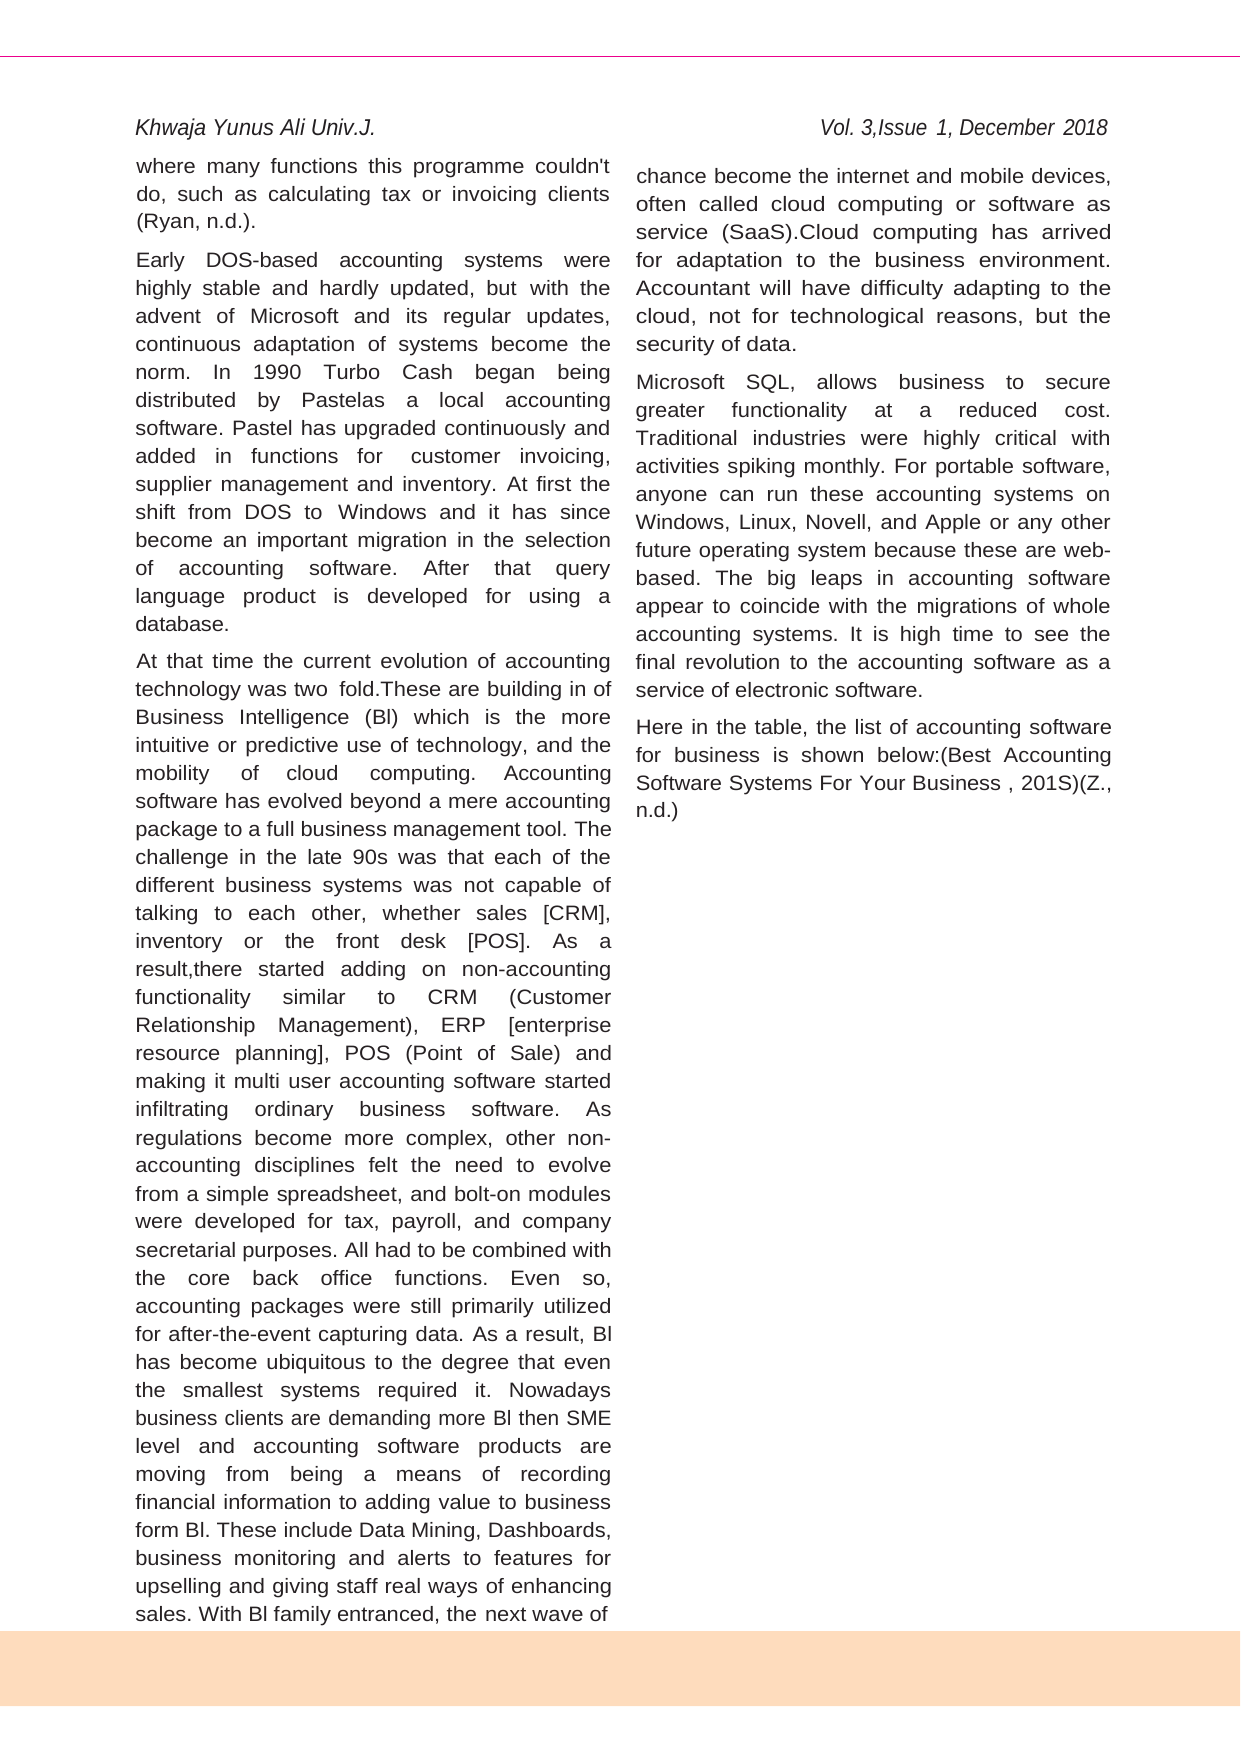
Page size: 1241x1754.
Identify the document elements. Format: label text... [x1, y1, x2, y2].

text Early DOS-based accounting systems were highly stable and hardly updated, but with the advent of Microsoft and its regular updates, continuous adaptation of systems become the norm. In 1990 Turbo Cash began being distributed by Pastelas a local accounting software. Pastel has upgraded continuously and added in functions for customer invoicing, supplier management and inventory. At first the shift from DOS to Windows and it has since become an important migration in the selection of accounting software. After that query language product is developed for using a database. [135, 248, 611, 636]
text At that time the current evolution of accounting technology was two fold.These are building in of Business Intelligence (Bl) which is the more intuitive or predictive use of technology, and the mobility of cloud computing. Accounting software has evolved beyond a mere accounting package to a full business management tool. The challenge in the late 90s was that each of the different business systems was not capable of talking to each other, whether sales [CRM], inventory or the front desk [POS]. As a result,there started adding on non-accounting functionality similar to CRM (Customer Relationship Management), ERP [enterprise resource planning], POS (Point of Sale) and making it multi­ user accounting software started infiltrating ordinary business software. As regulations become more complex, other non-accounting disciplines felt the need to evolve from a simple spreadsheet, and bolt-on modules were developed for tax, payroll, and company secretarial purposes. All had to be combined with the core back office functions. Even so, accounting packages were still primarily utilized for after-the-event capturing data. As a result, Bl has become ubiquitous to the degree that even the smallest systems required it. Nowadays business clients are demanding more Bl then SME level and accounting software products are moving from being a means of recording financial information to adding value to business form Bl. These include Data Mining, Dashboards, business monitoring and alerts to features for upselling and giving staff real ways of enhancing sales. With Bl family entranced, the next wave of [135, 649, 612, 1626]
text where many functions this programme couldn't do, such as calculating tax or invoicing clients (Ryan, n.d.). [136, 154, 610, 233]
text Microsoft SQL, allows business to secure greater functionality at a reduced cost. Traditional industries were highly critical with activities spiking monthly. For portable software, anyone can run these accounting systems on Windows, Linux, Novell, and Apple or any other future operating system because these are web-based. The big leaps in accounting software appear to coincide with the migrations of whole accounting systems. It is high time to see the final revolution to the accounting software as a service of electronic software. [635, 370, 1111, 702]
text Here in the table, the list of accounting software for business is shown below:(Best Accounting Software Systems For Your Business , 201S)(Z., n.d.) [636, 715, 1112, 822]
text chance become the internet and mobile devices, often called cloud computing or software as service (SaaS).Cloud computing has arrived for adaptation to the business environment. Accountant will have difficulty adapting to the cloud, not for technological reasons, but the security of data. [636, 164, 1112, 356]
